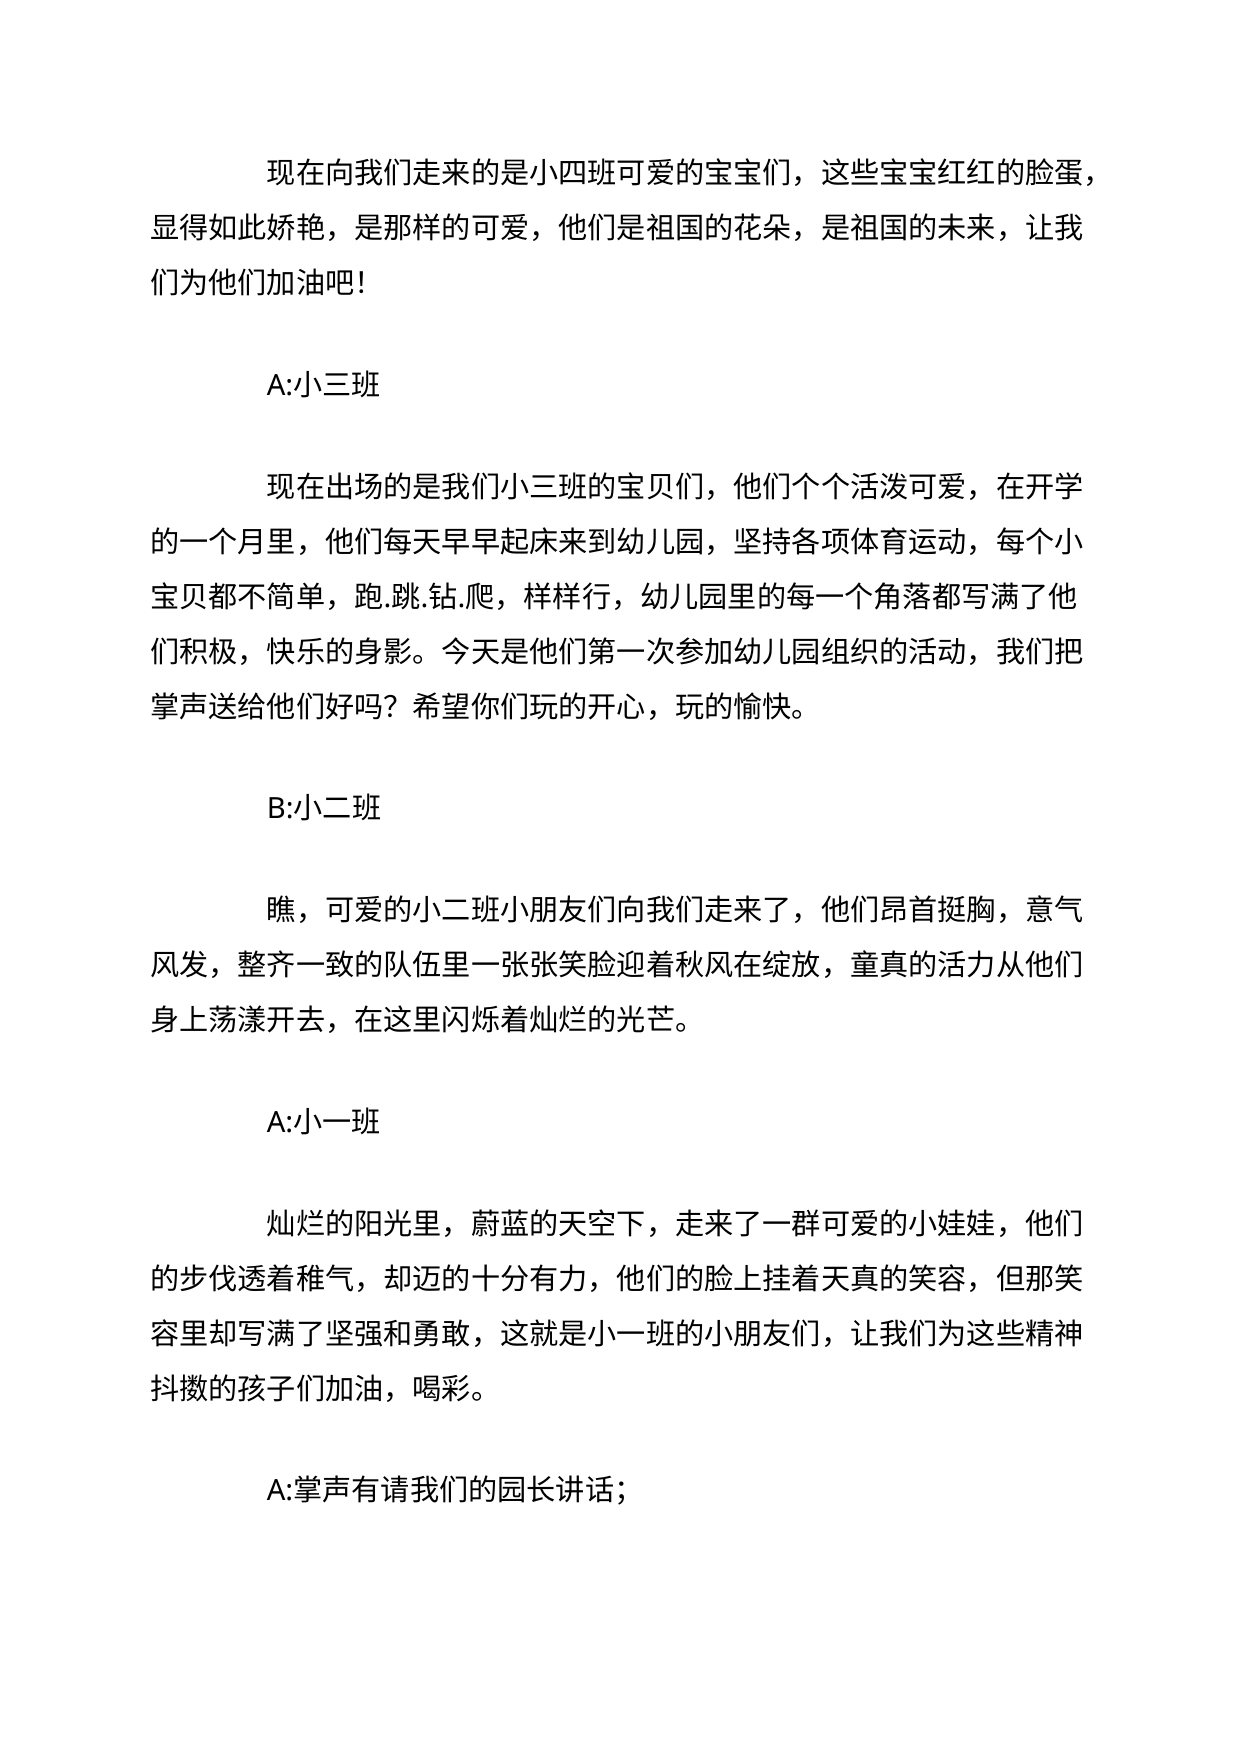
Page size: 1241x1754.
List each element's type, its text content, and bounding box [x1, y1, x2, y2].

text B:小二班 [150, 785, 1090, 827]
text A:小三班 [150, 362, 1090, 404]
text 现在向我们走来的是小四班可爱的宝宝们，这些宝宝红红的脸蛋，显得如此娇艳，是那样的可爱，他们是祖国的花朵，是祖国的未来，让我们为他们加油吧！ [150, 150, 1090, 302]
text 现在出场的是我们小三班的宝贝们，他们个个活泼可爱，在开学的一个月里，他们每天早早起床来到幼儿园，坚持各项体育运动，每个小宝贝都不简单，跑.跳.钻.爬，样样行，幼儿园里的每一个角落都写满了他们积极，快乐的身影。今天是他们第一次参加幼儿园组织的活动，我们把掌声送给他们好吗？希望你们玩的开心，玩的愉快。 [150, 463, 1090, 726]
text 瞧，可爱的小二班小朋友们向我们走来了，他们昂首挺胸，意气风发，整齐一致的队伍里一张张笑脸迎着秋风在绽放，童真的活力从他们身上荡漾开去，在这里闪烁着灿烂的光芒。 [150, 887, 1090, 1039]
text A:小一班 [150, 1098, 1090, 1141]
text A:掌声有请我们的园长讲话； [150, 1467, 1090, 1509]
text 灿烂的阳光里，蔚蓝的天空下，走来了一群可爱的小娃娃，他们的步伐透着稚气，却迈的十分有力，他们的脸上挂着天真的笑容，但那笑容里却写满了坚强和勇敢，这就是小一班的小朋友们，让我们为这些精神抖擞的孩子们加油，喝彩。 [150, 1201, 1090, 1407]
